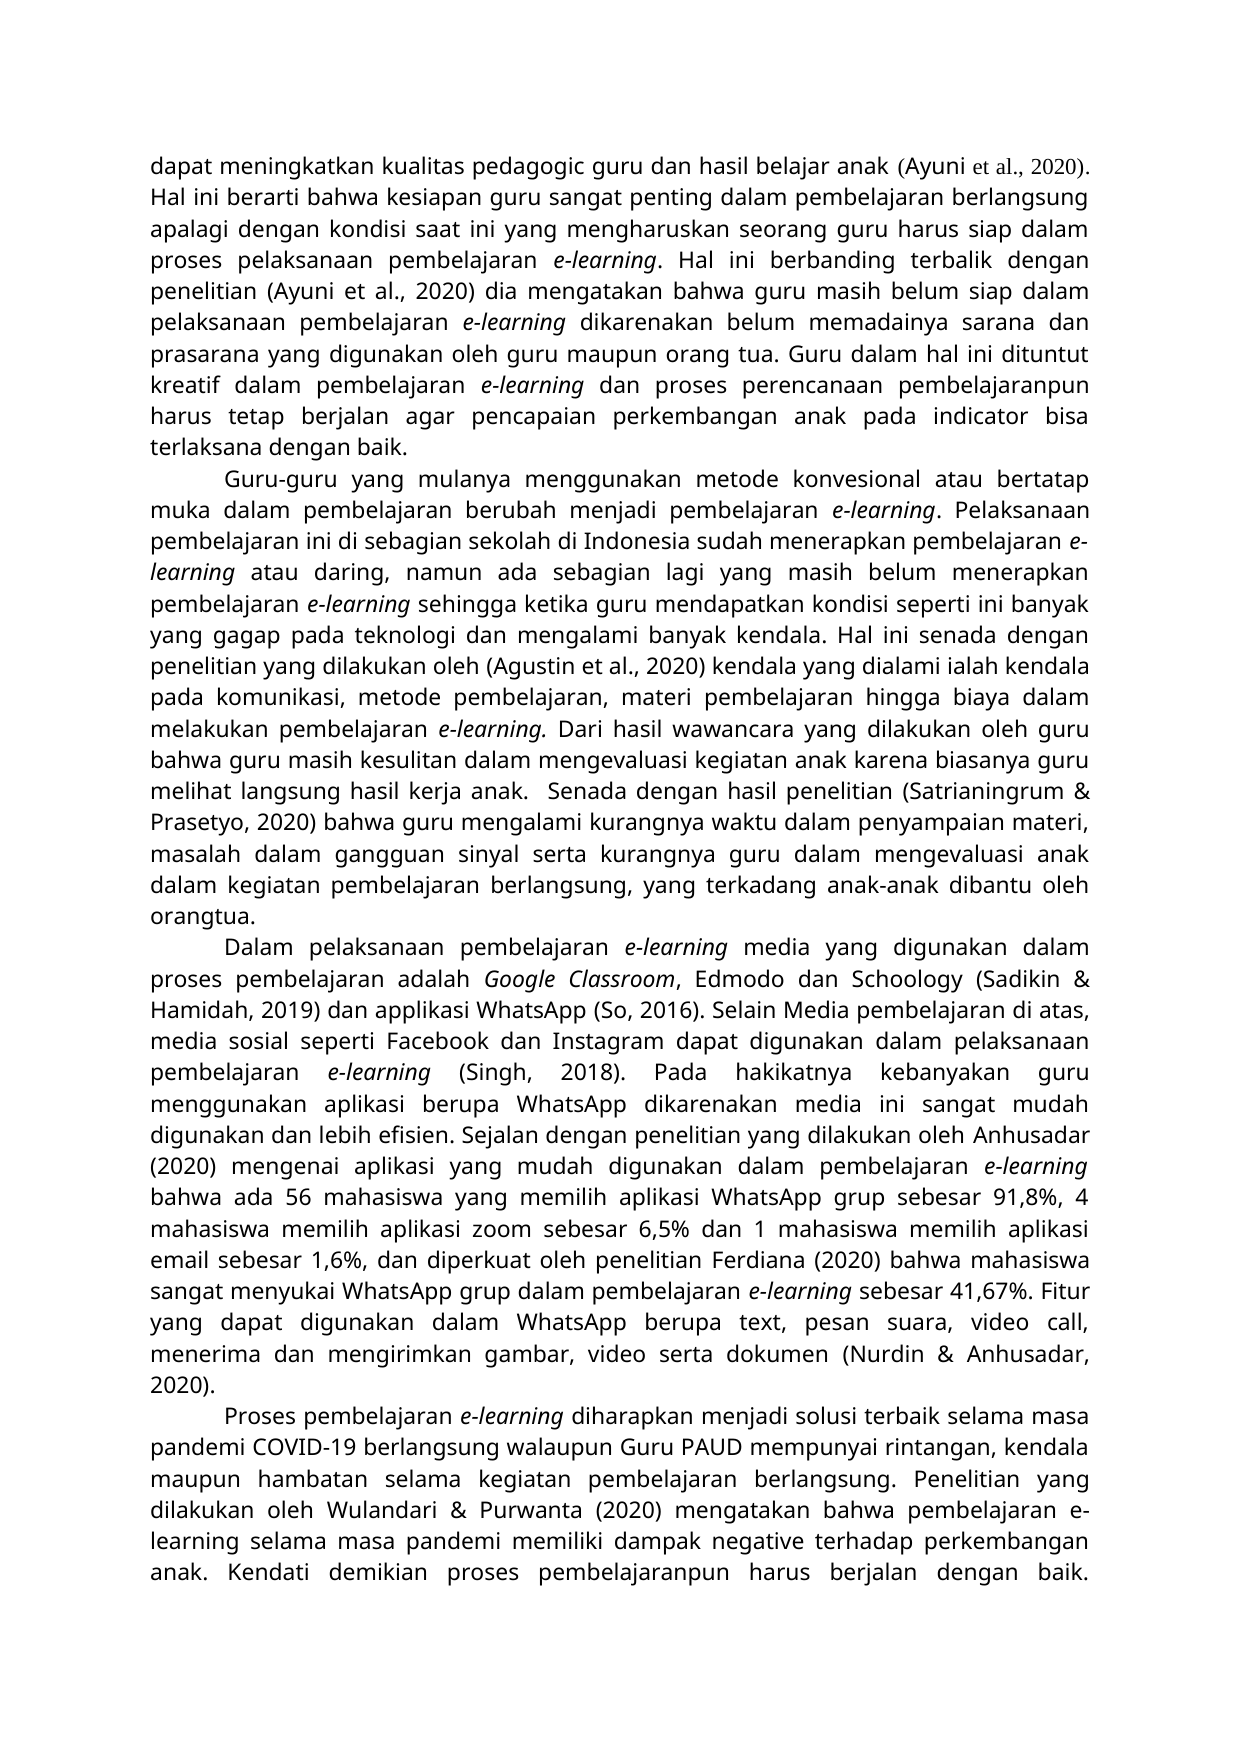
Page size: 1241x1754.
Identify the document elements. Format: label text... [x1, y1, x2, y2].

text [150, 150, 1090, 462]
text Dalam pelaksanaan pembelajaran e-learning media yang digunakan dalam proses pembelajaran adalah Google Classroom, Edmodo dan Schoology (Sadikin & Hamidah, 2019) dan applikasi WhatsApp (So, 2016). Selain Media pembelajaran di atas, media sosial seperti Facebook dan Instagram dapat digunakan dalam pelaksanaan pembelajaran e-learning (Singh, 2018). Pada hakikatnya kebanyakan guru menggunakan aplikasi berupa WhatsApp dikarenakan media ini sangat mudah digunakan dan lebih efisien. Sejalan dengan penelitian yang dilakukan oleh Anhusadar (2020) mengenai aplikasi yang mudah digunakan dalam pembelajaran e-learning bahwa ada 56 mahasiswa yang memilih aplikasi WhatsApp grup sebesar 91,8%, 4 mahasiswa memilih aplikasi zoom sebesar 6,5% dan 1 mahasiswa memilih aplikasi email sebesar 1,6%, dan diperkuat oleh penelitian Ferdiana (2020) bahwa mahasiswa sangat menyukai WhatsApp grup dalam pembelajaran e-learning sebesar 41,67%. Fitur yang dapat digunakan dalam WhatsApp berupa text, pesan suara, video call, menerima dan mengirimkan gambar, video serta dokumen (Nurdin & Anhusadar, 2020). [150, 931, 1090, 1400]
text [150, 1400, 1090, 1587]
text Guru-guru yang mulanya menggunakan metode konvesional atau bertatap muka dalam pembelajaran berubah menjadi pembelajaran e-learning. Pelaksanaan pembelajaran ini di sebagian sekolah di Indonesia sudah menerapkan pembelajaran e-learning atau daring, namun ada sebagian lagi yang masih belum menerapkan pembelajaran e-learning sehingga ketika guru mendapatkan kondisi seperti ini banyak yang gagap pada teknologi dan mengalami banyak kendala. Hal ini senada dengan penelitian yang dilakukan oleh (Agustin et al., 2020) kendala yang dialami ialah kendala pada komunikasi, metode pembelajaran, materi pembelajaran hingga biaya dalam melakukan pembelajaran e-learning. Dari hasil wawancara yang dilakukan oleh guru bahwa guru masih kesulitan dalam mengevaluasi kegiatan anak karena biasanya guru melihat langsung hasil kerja anak. Senada dengan hasil penelitian (Satrianingrum & Prasetyo, 2020) bahwa guru mengalami kurangnya waktu dalam penyampaian materi, masalah dalam gangguan sinyal serta kurangnya guru dalam mengevaluasi anak dalam kegiatan pembelajaran berlangsung, yang terkadang anak-anak dibantu oleh orangtua. [150, 462, 1090, 931]
